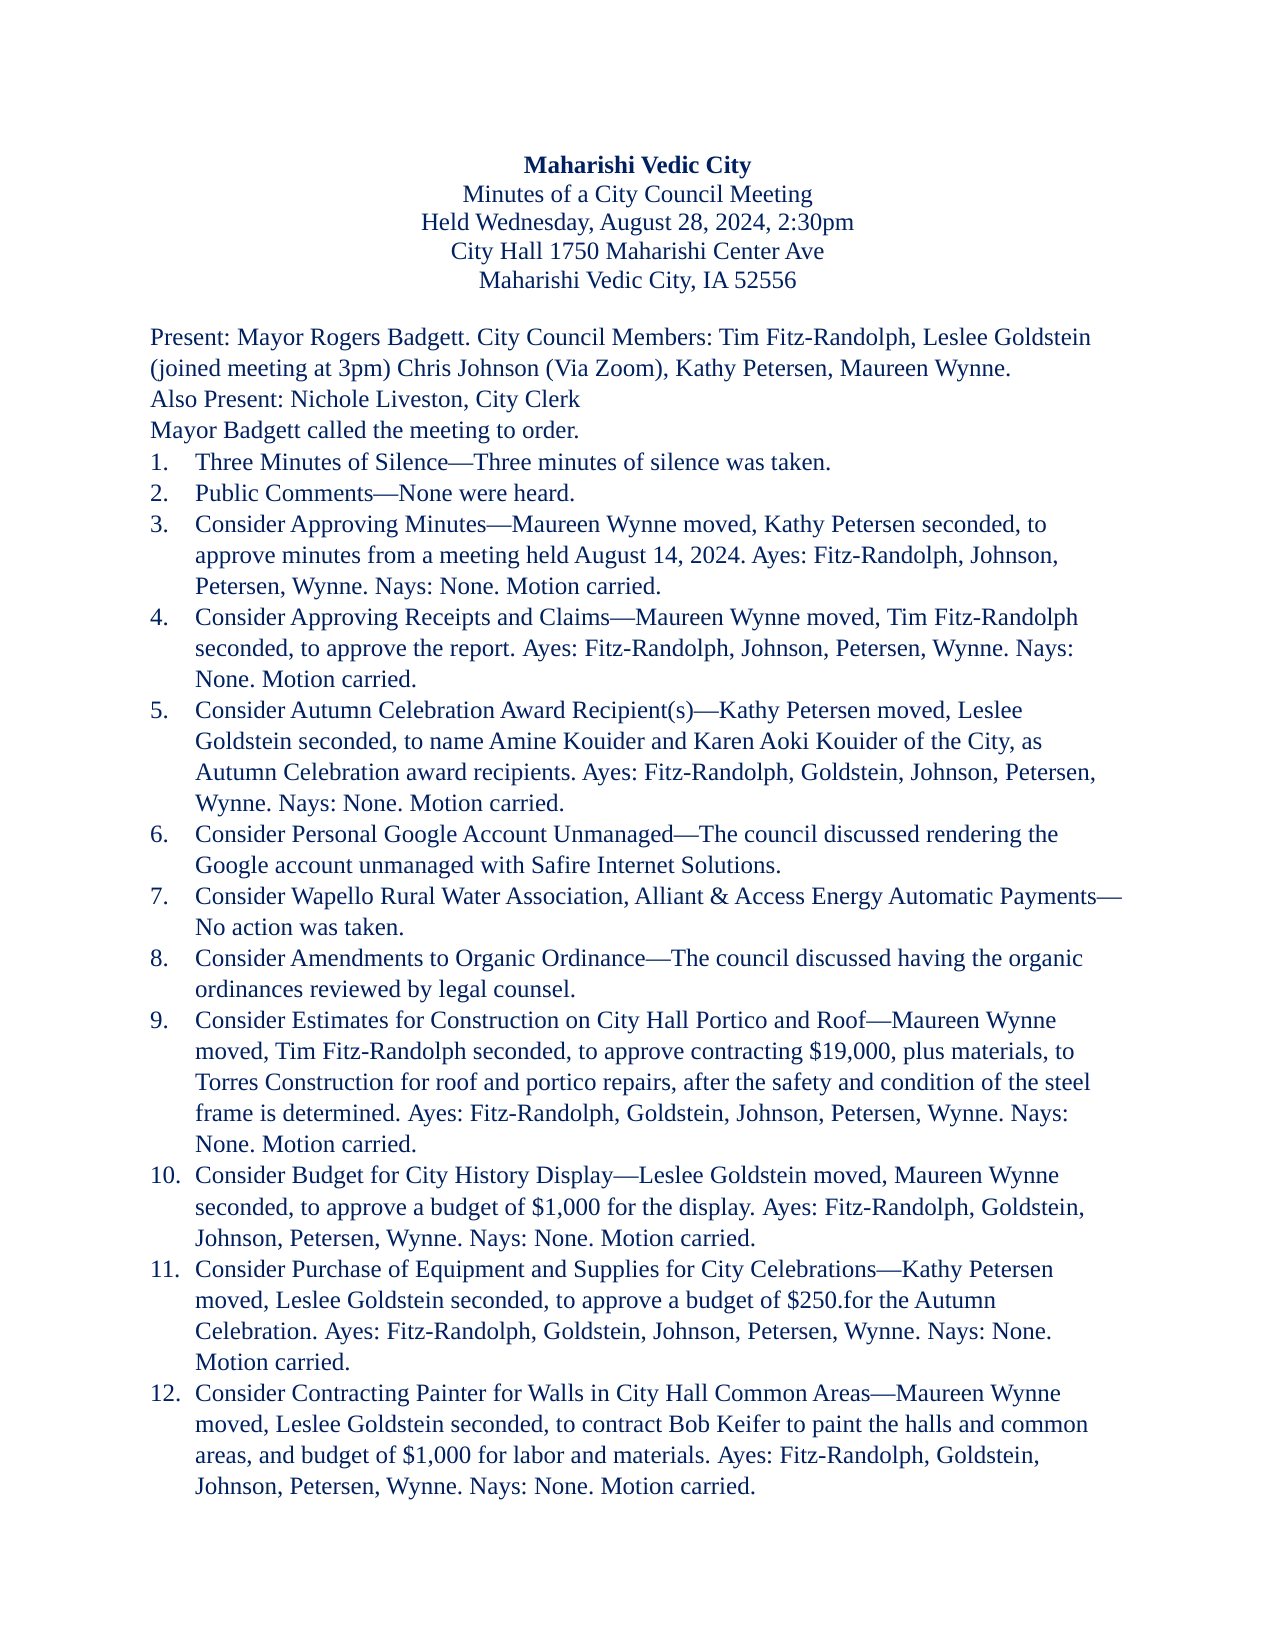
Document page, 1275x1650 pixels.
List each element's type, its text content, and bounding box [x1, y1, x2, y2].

text Present: Mayor Rogers Badgett. City Council Members: Tim Fitz-Randolph, Leslee Goldstein (joined meeting at 3pm) Chris Johnson (Via Zoom), Kathy Petersen, Maureen Wynne. [150, 322, 1125, 382]
list Three Minutes of Silence—Three minutes of silence was taken. [150, 447, 1125, 475]
list Consider Approving Receipts and Claims—Maureen Wynne moved, Tim Fitz-Randolph seconded, to approve the report. Ayes: Fitz-Randolph, Johnson, Petersen, Wynne. Nays: None. Motion carried. [150, 602, 1125, 693]
text Maharishi Vedic City, IA 52556 [150, 265, 1125, 294]
text Also Present: Nichole Liveston, City Clerk [150, 384, 1125, 413]
text Mayor Badgett called the meeting to order. [150, 416, 1125, 444]
list Consider Budget for City History Display—Leslee Goldstein moved, Maureen Wynne seconded, to approve a budget of $1,000 for the display. Ayes: Fitz-Randolph, Goldstein, Johnson, Petersen, Wynne. Nays: None. Motion carried. [150, 1161, 1125, 1251]
list Consider Wapello Rural Water Association, Alliant & Access Energy Automatic Payments—No action was taken. [150, 881, 1125, 941]
text Minutes of a City Council Meeting [150, 179, 1125, 207]
list Public Comments—None were heard. [150, 478, 1125, 506]
list Consider Amendments to Organic Ordinance—The council discussed having the organic ordinances reviewed by legal counsel. [150, 943, 1125, 1003]
text Held Wednesday, August 28, 2024, 2:30pm [150, 207, 1125, 236]
list Consider Autumn Celebration Award Recipient(s)—Kathy Petersen moved, Leslee Goldstein seconded, to name Amine Kouider and Karen Aoki Kouider of the City, as Autumn Celebration award recipients. Ayes: Fitz-Randolph, Goldstein, Johnson, Petersen, Wynne. Nays: None. Motion carried. [150, 695, 1125, 817]
list Consider Personal Google Account Unmanaged—The council discussed rendering the Google account unmanaged with Safire Internet Solutions. [150, 819, 1125, 879]
list Consider Contracting Painter for Walls in City Hall Common Areas—Maureen Wynne moved, Leslee Goldstein seconded, to contract Bob Keifer to paint the halls and common areas, and budget of $1,000 for labor and materials. Ayes: Fitz-Randolph, Goldstein, Johnson, Petersen, Wynne. Nays: None. Motion carried. [150, 1378, 1125, 1500]
list Consider Estimates for Construction on City Hall Portico and Roof—Maureen Wynne moved, Tim Fitz-Randolph seconded, to approve contracting $19,000, plus materials, to Torres Construction for roof and portico repairs, after the safety and condition of the steel frame is determined. Ayes: Fitz-Randolph, Goldstein, Johnson, Petersen, Wynne. Nays: None. Motion carried. [150, 1005, 1125, 1158]
list Consider Purchase of Equipment and Supplies for City Celebrations—Kathy Petersen moved, Leslee Goldstein seconded, to approve a budget of $250.for the Autumn Celebration. Ayes: Fitz-Randolph, Goldstein, Johnson, Petersen, Wynne. Nays: None. Motion carried. [150, 1254, 1125, 1376]
list Consider Approving Minutes—Maureen Wynne moved, Kathy Petersen seconded, to approve minutes from a meeting held August 14, 2024. Ayes: Fitz-Randolph, Johnson, Petersen, Wynne. Nays: None. Motion carried. [150, 509, 1125, 599]
text Maharishi Vedic City [150, 150, 1125, 179]
text City Hall 1750 Maharishi Center Ave [150, 236, 1125, 265]
